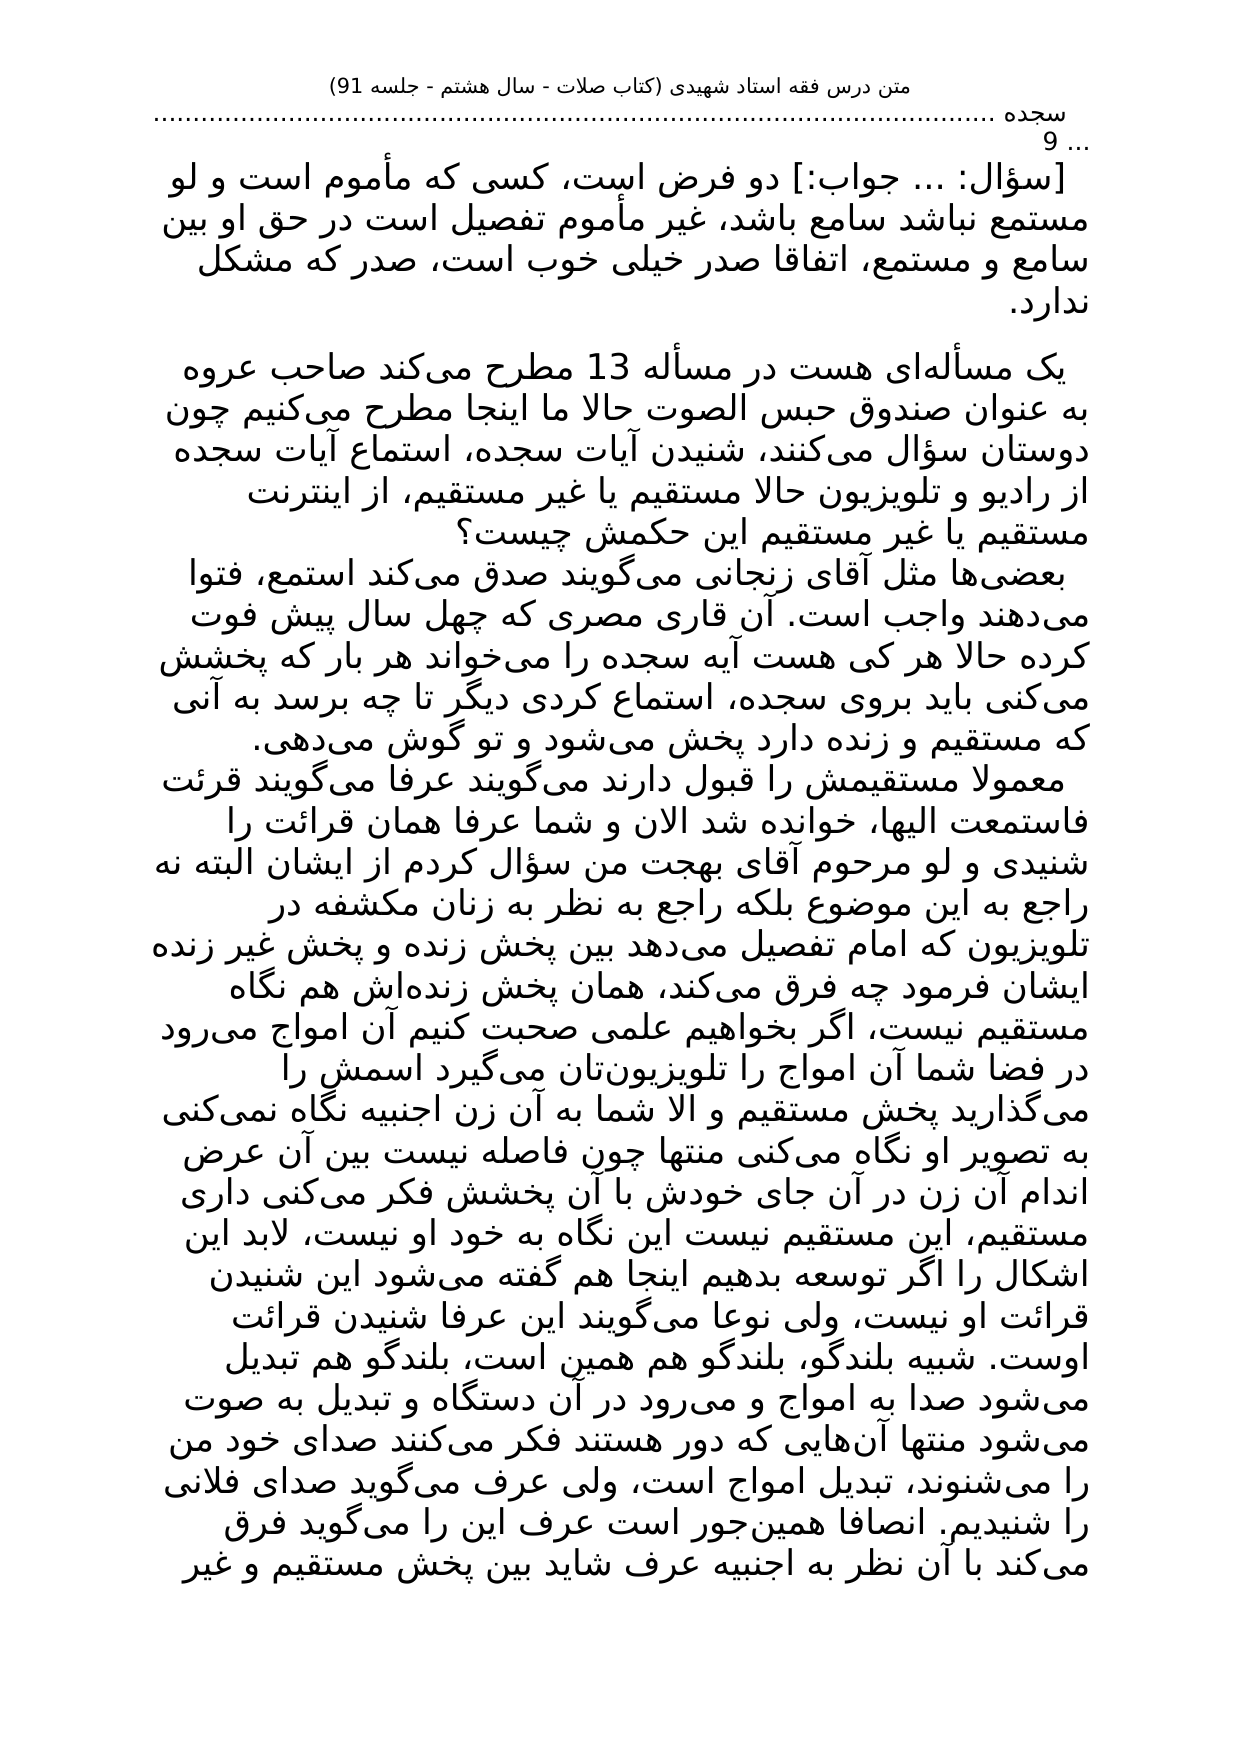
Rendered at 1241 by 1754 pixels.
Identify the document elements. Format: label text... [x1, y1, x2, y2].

text [سؤال: ... جواب:] دو فرض است، ‌کسی که مأموم است و لو مستمع نباشد سامع باشد، غیر مأموم تفصیل است در حق او بین سامع و مستمع، اتفاقا صدر خیلی خوب است، ‌صدر که مشکل ندارد. [150, 156, 1090, 321]
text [150, 759, 1090, 1584]
text یک مسأله‌ای هست در مسأله 13 مطرح می‌‌کند صاحب عروه به عنوان صندوق حبس الصوت حالا ما اینجا مطرح می‌‌کنیم چون دوستان سؤال می‌‌کنند، شنیدن آیات سجده، استماع آیات سجده از رادیو و تلویزیون حالا مستقیم یا غیر مستقیم، از اینترنت مستقیم یا غیر مستقیم این حکمش چیست؟ [150, 346, 1090, 553]
text بعضی‌ها مثل آقای زنجانی می‌‌گویند صدق می‌‌کند استمع، ‌فتوا می‌‌دهند واجب است. آن قاری مصری که چهل سال پیش فوت کرده حالا هر کی هست آیه سجده را می‌‌خواند هر بار که پخشش می‌‌کنی باید بروی سجده، ‌استماع کردی دیگر تا چه برسد به آنی که مستقیم و زنده دارد پخش می‌‌شود و تو گوش می‌‌دهی. [150, 553, 1090, 759]
